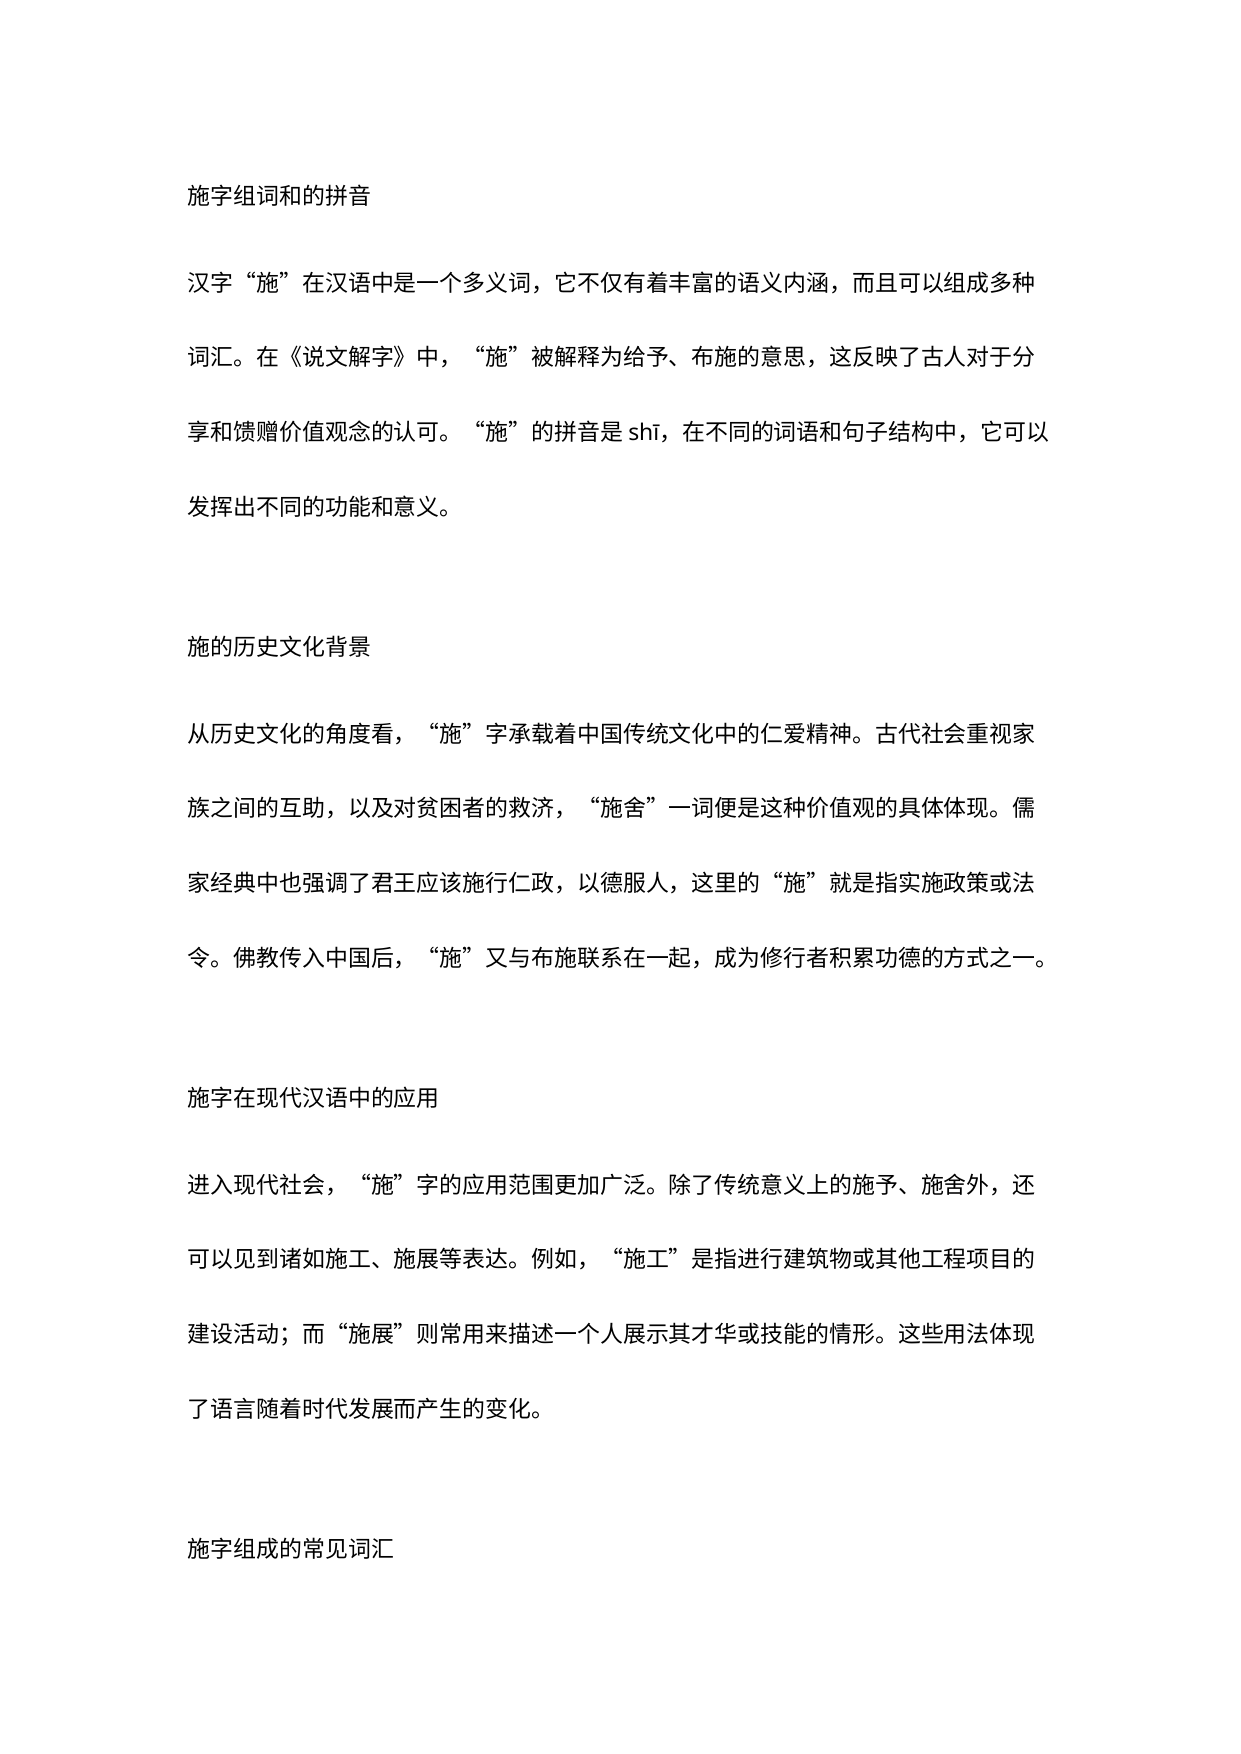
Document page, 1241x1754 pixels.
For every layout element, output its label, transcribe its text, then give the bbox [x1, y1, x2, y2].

text 从历史文化的角度看，“施”字承载着中国传统文化中的仁爱精神。古代社会重视家族之间的互助，以及对贫困者的救济，“施舍”一词便是这种价值观的具体体现。儒家经典中也强调了君王应该施行仁政，以德服人，这里的“施”就是指实施政策或法令。佛教传入中国后，“施”又与布施联系在一起，成为修行者积累功德的方式之一。 [187, 699, 1053, 989]
text 进入现代社会，“施”字的应用范围更加广泛。除了传统意义上的施予、施舍外，还可以见到诸如施工、施展等表达。例如，“施工”是指进行建筑物或其他工程项目的建设活动；而“施展”则常用来描述一个人展示其才华或技能的情形。这些用法体现了语言随着时代发展而产生的变化。 [187, 1151, 1053, 1440]
text 施字组词和的拼音 [187, 162, 1053, 227]
text 施的历史文化背景 [187, 613, 1053, 678]
text 施字组成的常见词汇 [187, 1515, 1053, 1580]
text 施字在现代汉语中的应用 [187, 1064, 1053, 1129]
text 汉字“施”在汉语中是一个多义词，它不仅有着丰富的语义内涵，而且可以组成多种词汇。在《说文解字》中，“施”被解释为给予、布施的意思，这反映了古人对于分享和馈赠价值观念的认可。“施”的拼音是 shī，在不同的词语和句子结构中，它可以发挥出不同的功能和意义。 [187, 248, 1053, 538]
